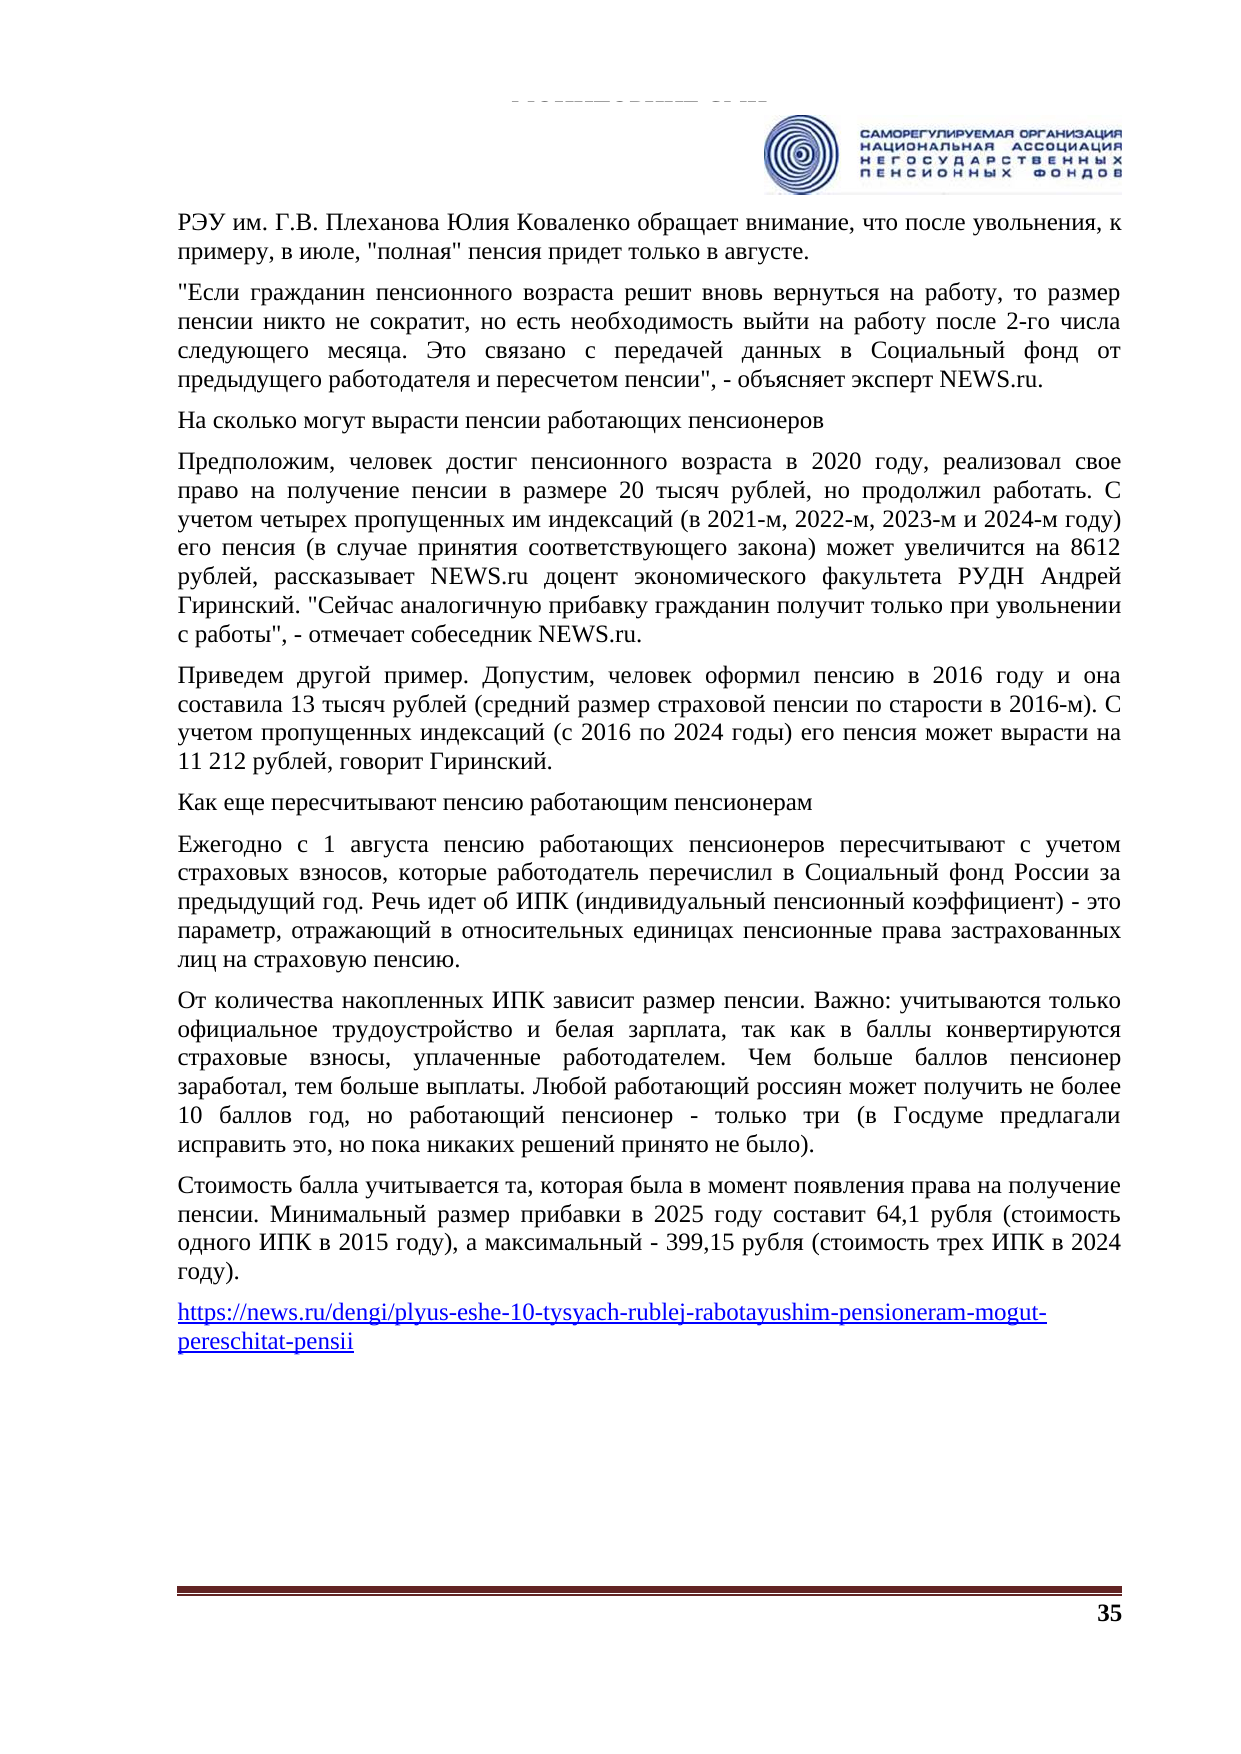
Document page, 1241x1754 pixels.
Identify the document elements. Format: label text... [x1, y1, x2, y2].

text На сколько могут вырасти пенсии работающих пенсионеров [177, 405, 1122, 434]
text Как еще пересчитывают пенсию работающим пенсионерам [177, 787, 1122, 816]
picture [764, 115, 1122, 195]
text Ежегодно с 1 августа пенсию работающих пенсионеров пересчитывают с учетом страховых взносов, которые работодатель перечислил в Социальный фонд России за предыдущий год. Речь идет об ИПК (индивидуальный пенсионный коэффициент) - это параметр, отражающий в относительных единицах пенсионные права застрахованных лиц на страховую пенсию. [177, 829, 1122, 972]
text "Если гражданин пенсионного возраста решит вновь вернуться на работу, то размер пенсии никто не сократит, но есть необходимость выйти на работу после 2-го числа следующего месяца. Это связано с передачей данных в Социальный фонд от предыдущего работодателя и пересчетом пенсии", - объясняет эксперт NEWS.ru. [177, 277, 1122, 392]
text https://news.ru/dengi/plyus-eshe-10-tysyach-rublej-rabotayushim-pensioneram-mogut-pereschitat-pensii [177, 1297, 1122, 1355]
text Предположим, человек достиг пенсионного возраста в 2020 году, реализовал свое право на получение пенсии в размере 20 тысяч рублей, но продолжил работать. С учетом четырех пропущенных им индексаций (в 2021-м, 2022-м, 2023-м и 2024-м году) его пенсия (в случае принятия соответствующего закона) может увеличится на 8612 рублей, рассказывает NEWS.ru доцент экономического факультета РУДН Андрей Гиринский. "Сейчас аналогичную прибавку гражданин получит только при увольнении с работы", - отмечает собеседник NEWS.ru. [177, 446, 1122, 647]
text От количества накопленных ИПК зависит размер пенсии. Важно: учитываются только официальное трудоустройство и белая зарплата, так как в баллы конвертируются страховые взносы, уплаченные работодателем. Чем больше баллов пенсионер заработал, тем больше выплаты. Любой работающий россиян может получить не более 10 баллов год, но работающий пенсионер - только три (в Госдуме предлагали исправить это, но пока никаких решений принято не было). [177, 985, 1122, 1157]
text Стоимость балла учитывается та, которая была в момент появления права на получение пенсии. Минимальный размер прибавки в 2025 году составит 64,1 рубля (стоимость одного ИПК в 2015 году), а максимальный - 399,15 рубля (стоимость трех ИПК в 2024 году). [177, 1170, 1122, 1285]
text Приведем другой пример. Допустим, человек оформил пенсию в 2016 году и она составила 13 тысяч рублей (средний размер страховой пенсии по старости в 2016-м). С учетом пропущенных индексаций (с 2016 по 2024 годы) его пенсия может вырасти на 11 212 рублей, говорит Гиринский. [177, 660, 1122, 775]
